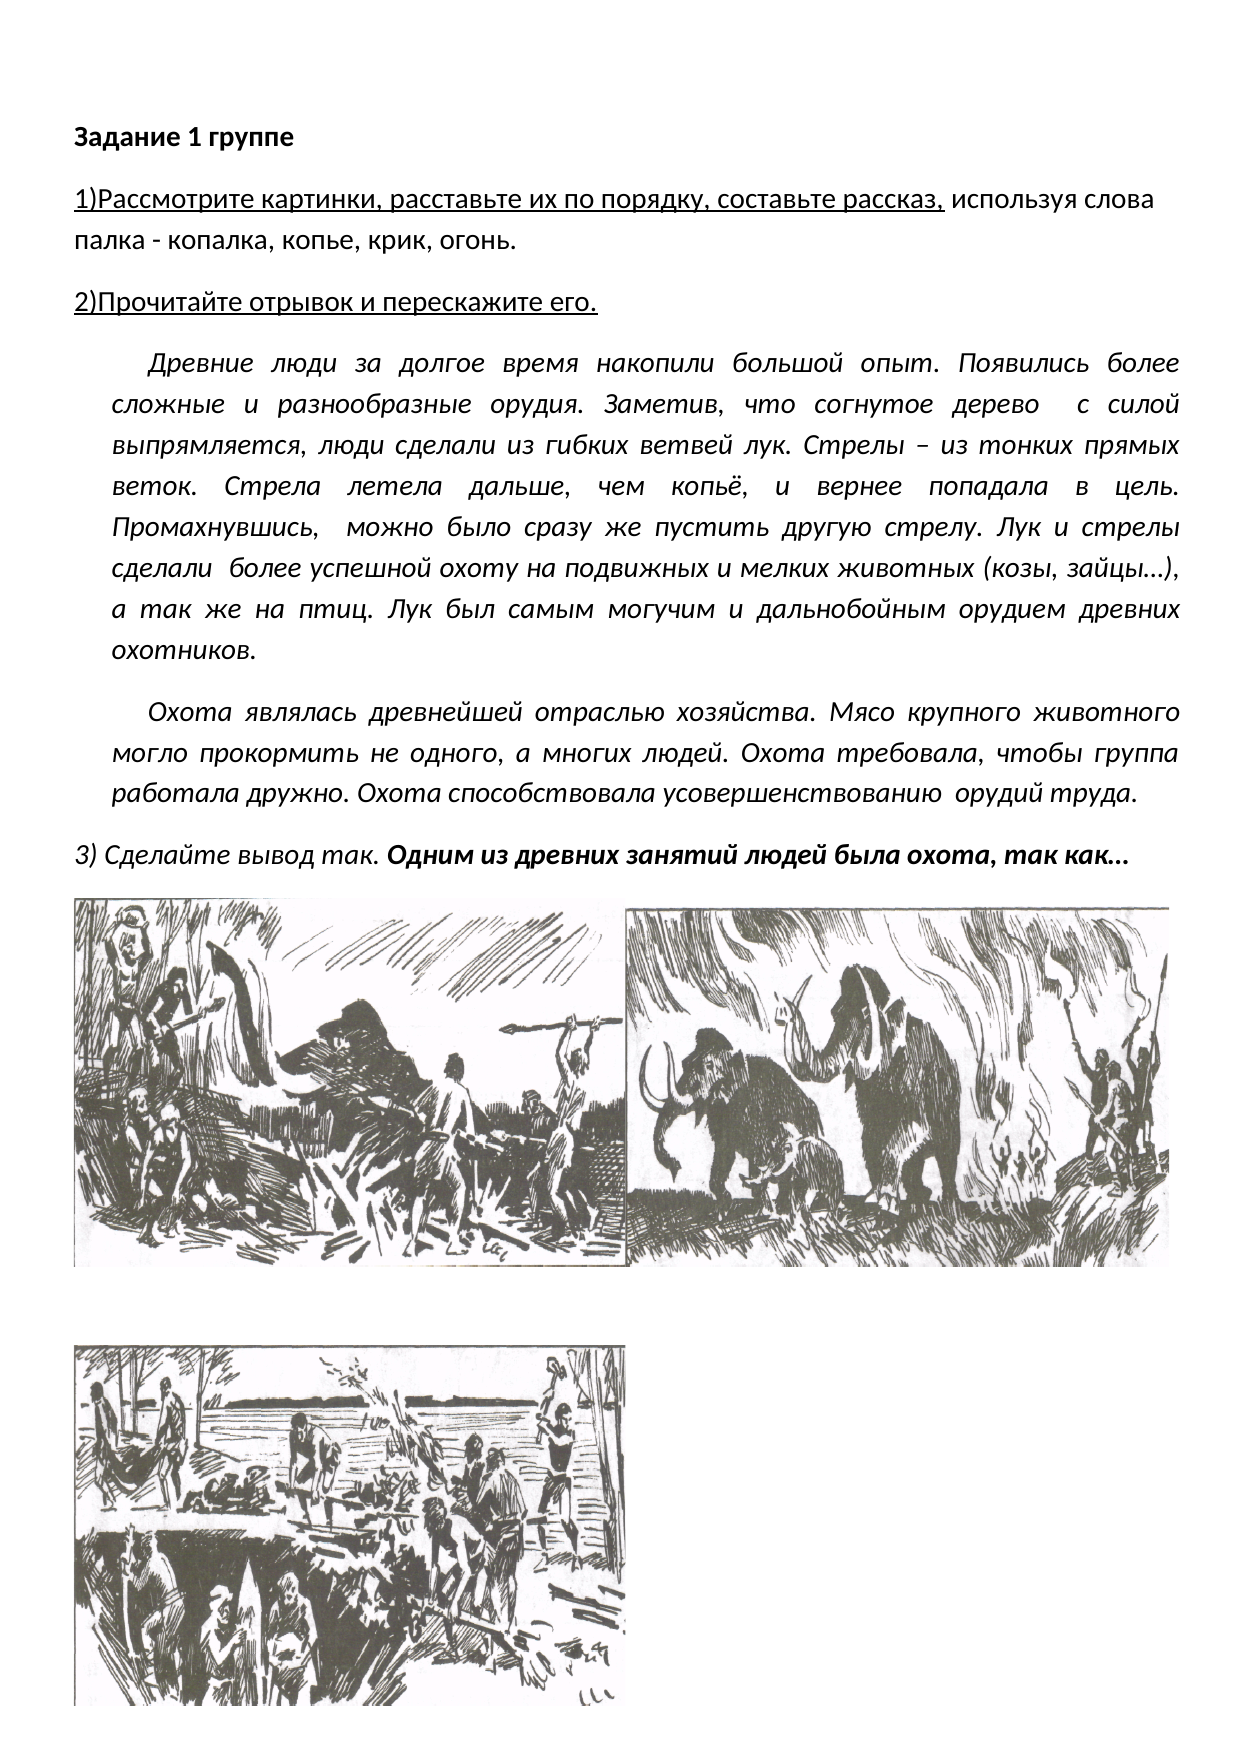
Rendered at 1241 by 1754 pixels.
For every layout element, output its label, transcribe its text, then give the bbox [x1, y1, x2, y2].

picture [73, 898, 1170, 1267]
text 2)Прочитайте отрывок и перескажите его. [74, 283, 1181, 318]
text Древние люди за долгое время накопили большой опыт. Появились более сложные и разнообразные орудия. Заметив, что согнутое дерево с силой выпрямляется, люди сделали из гибких ветвей лук. Стрелы – из тонких прямых веток. Стрела летела дальше, чем копьё, и вернее попадала в цель. Промахнувшись, можно было сразу же пустить другую стрелу. Лук и стрелы сделали более успешной охоту на подвижных и мелких животных (козы, зайцы…), а так же на птиц. Лук был самым могучим и дальнобойным орудием древних охотников. [111, 344, 1181, 667]
text Задание 1 группе [74, 118, 1181, 154]
picture [73, 1345, 626, 1706]
text 3) Сделайте вывод так. Одним из древних занятий людей была охота, так как… [74, 836, 1181, 872]
text 1)Рассмотрите картинки, расставьте их по порядку, составьте рассказ, используя слова палка - копалка, копье, крик, огонь. [74, 180, 1181, 256]
text Охота являлась древнейшей отраслью хозяйства. Мясо крупного животного могло прокормить не одного, а многих людей. Охота требовала, чтобы группа работала дружно. Охота способствовала усовершенствованию орудий труда. [111, 693, 1181, 810]
